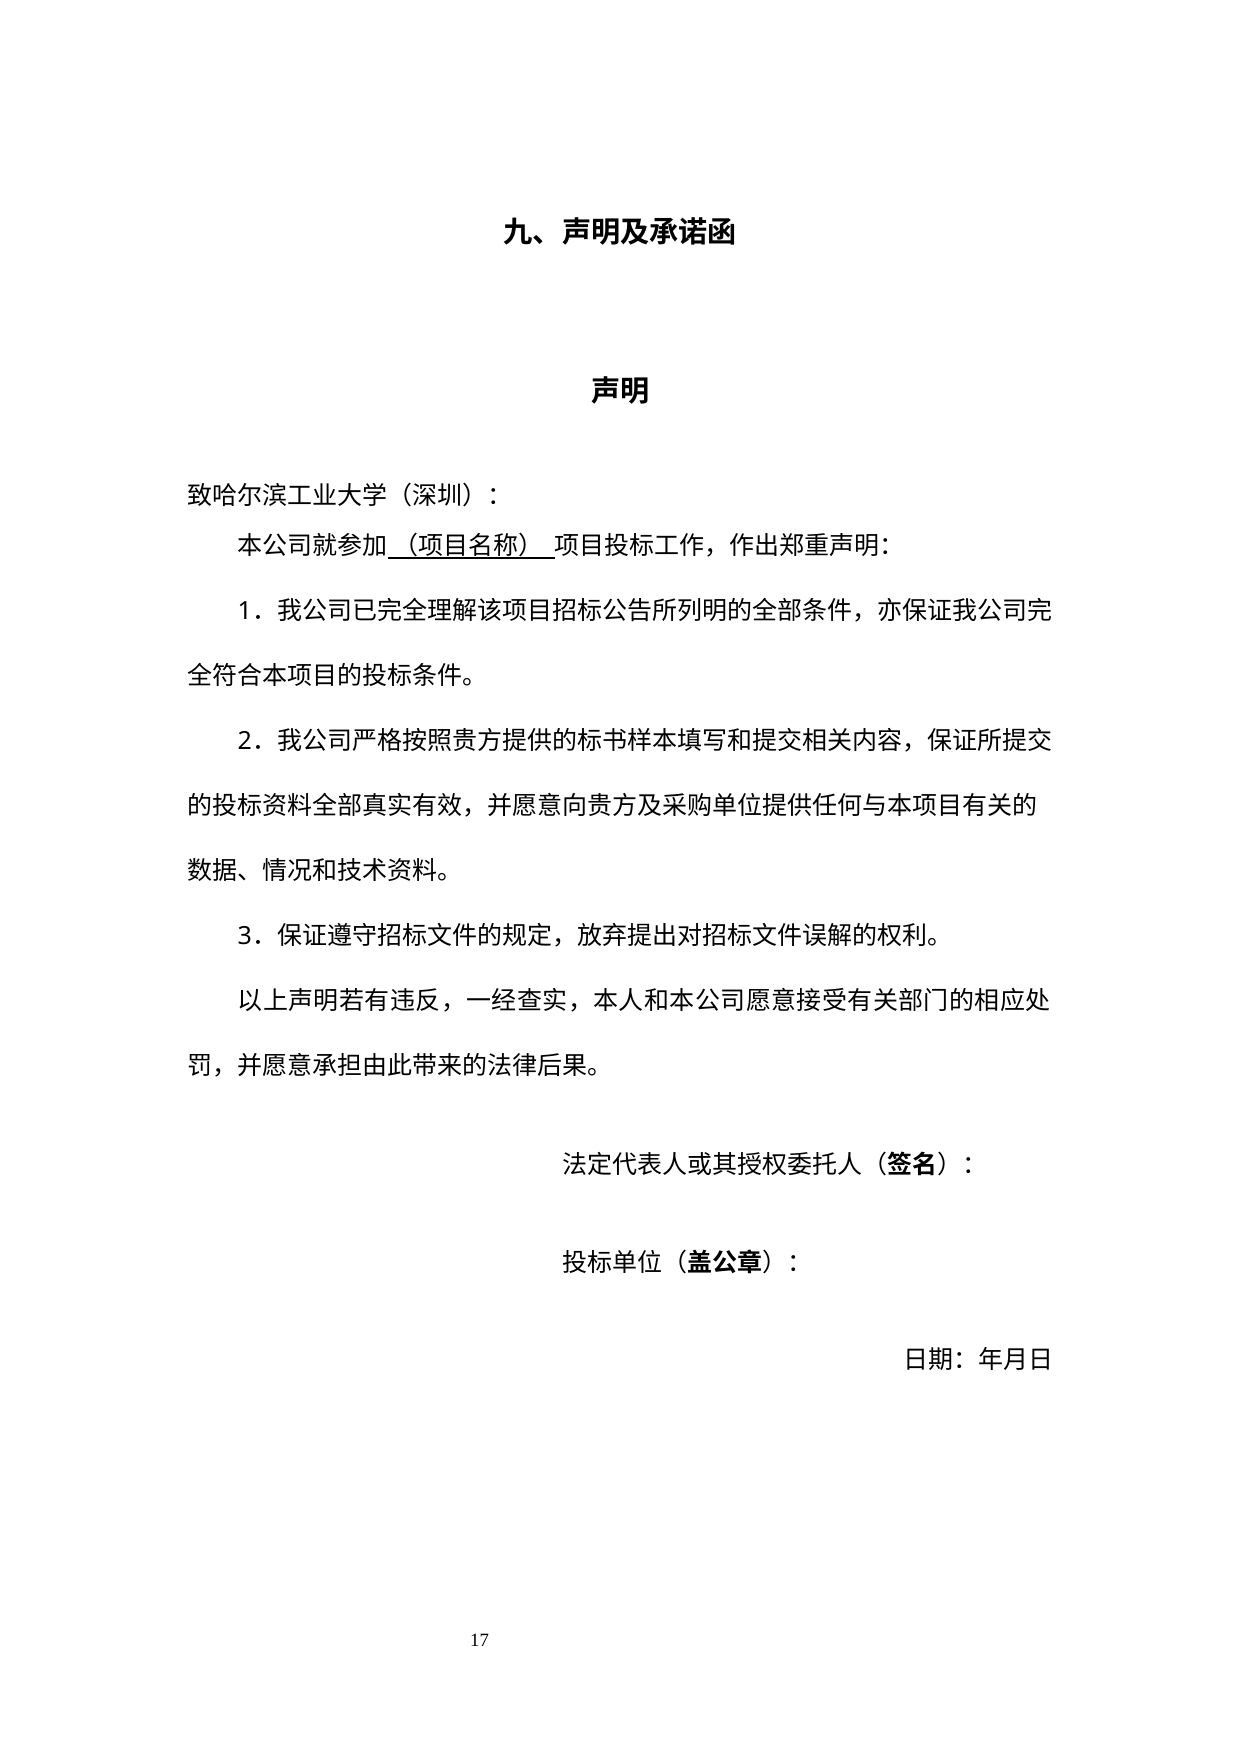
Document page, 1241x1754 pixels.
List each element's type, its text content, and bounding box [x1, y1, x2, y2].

text 日期：年月日 [187, 1326, 1053, 1391]
text 1．我公司已完全理解该项目招标公告所列明的全部条件，亦保证我公司完全符合本项目的投标条件。 [187, 576, 1053, 706]
subtitle 声明 [187, 356, 1053, 421]
text 致哈尔滨工业大学（深圳）： [187, 475, 1053, 511]
subtitle 九、声明及承诺函 [187, 197, 1053, 262]
text 投标单位（盖公章）： [187, 1228, 1053, 1293]
text 法定代表人或其授权委托人（签名）： [187, 1131, 1053, 1196]
text 以上声明若有违反，一经查实，本人和本公司愿意接受有关部门的相应处罚，并愿意承担由此带来的法律后果。 [187, 966, 1053, 1096]
text 本公司就参加 （项目名称） 项目投标工作，作出郑重声明： [187, 511, 1053, 576]
text 3．保证遵守招标文件的规定，放弃提出对招标文件误解的权利。 [187, 901, 1053, 966]
text 2．我公司严格按照贵方提供的标书样本填写和提交相关内容，保证所提交的投标资料全部真实有效，并愿意向贵方及采购单位提供任何与本项目有关的数据、情况和技术资料。 [187, 706, 1053, 901]
